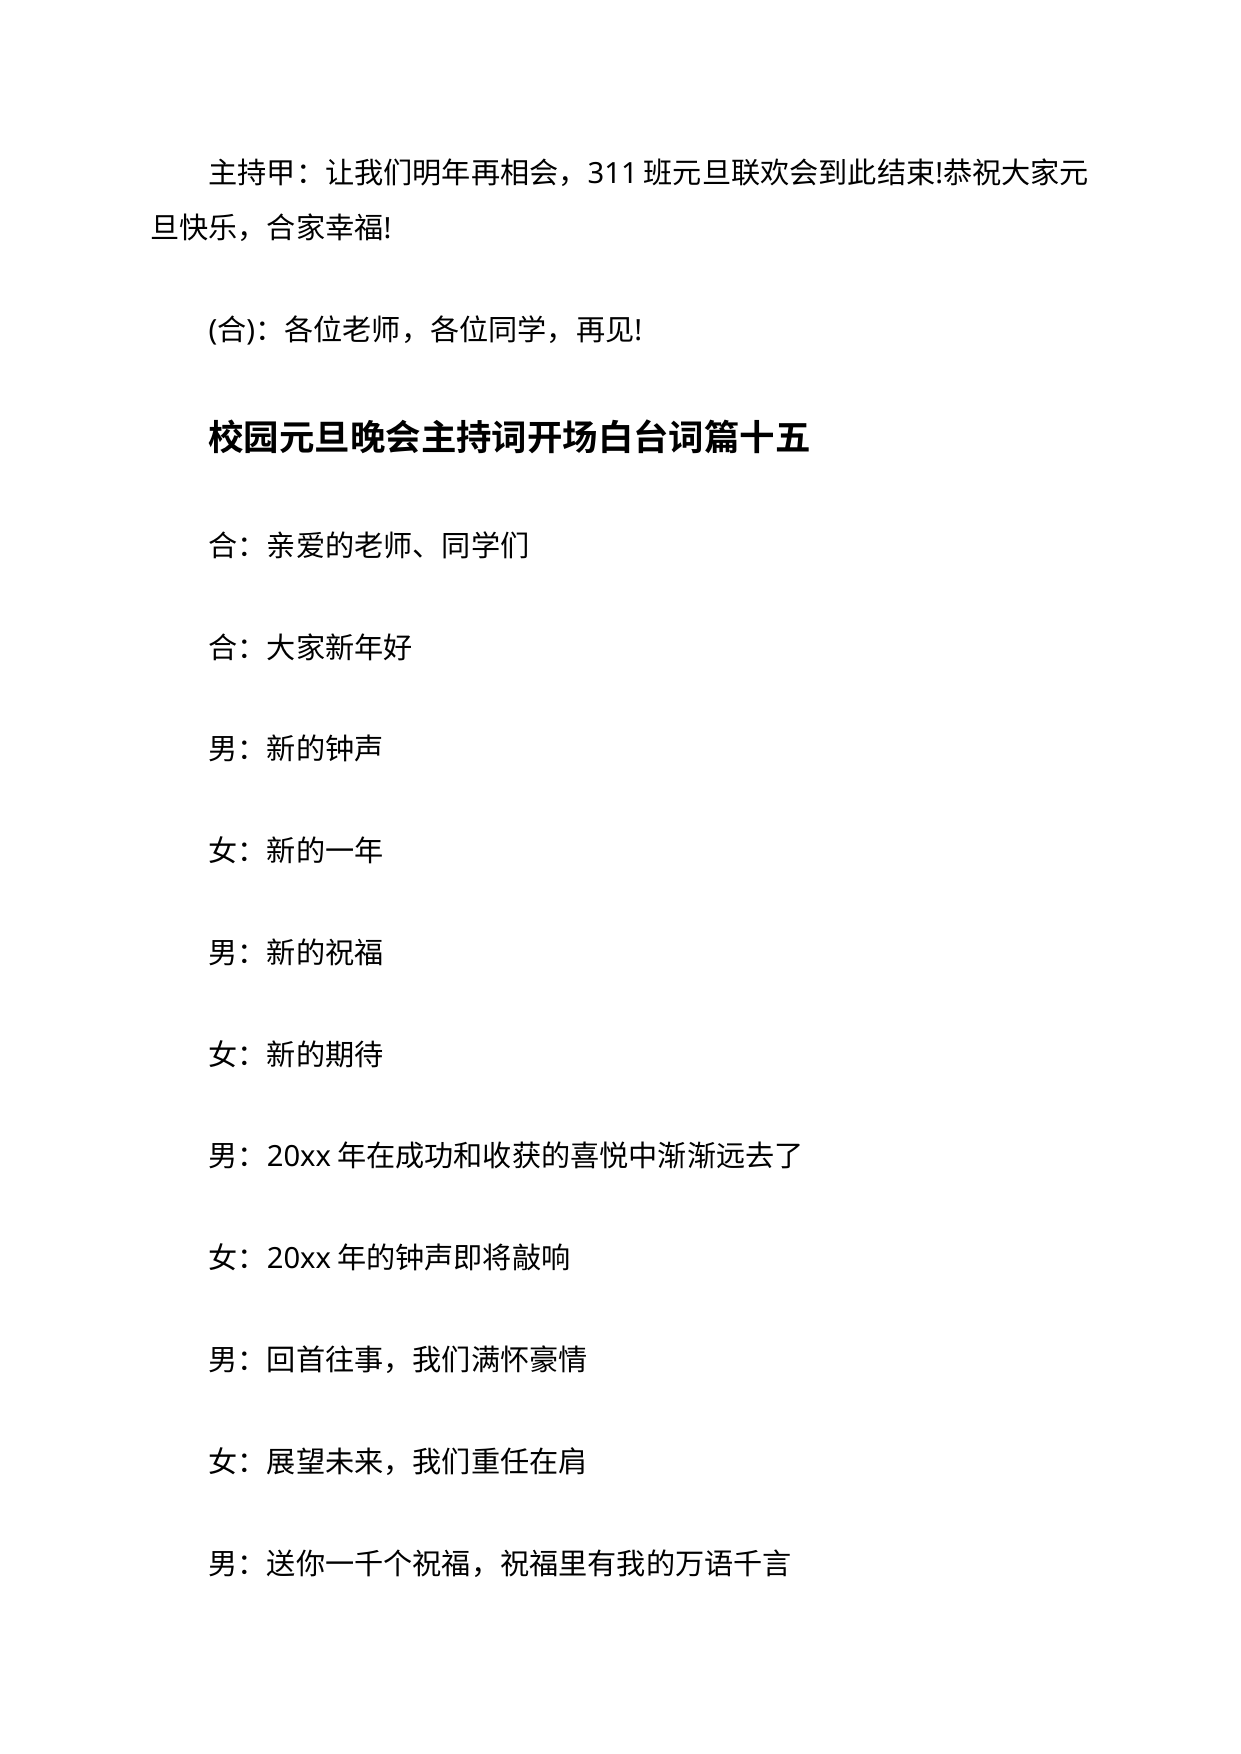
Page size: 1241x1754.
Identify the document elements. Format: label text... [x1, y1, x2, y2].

text 女：新的期待 [150, 1031, 1090, 1073]
text 主持甲：让我们明年再相会，311班元旦联欢会到此结束!恭祝大家元旦快乐，合家幸福! [150, 150, 1090, 247]
text 女：展望未来，我们重任在肩 [150, 1439, 1090, 1481]
text 男：新的钟声 [150, 726, 1090, 768]
text 男：回首往事，我们满怀豪情 [150, 1337, 1090, 1379]
text 女：新的一年 [150, 828, 1090, 870]
text 合：亲爱的老师、同学们 [150, 522, 1090, 565]
text (合)：各位老师，各位同学，再见! [150, 307, 1090, 349]
text 男：送你一千个祝福，祝福里有我的万语千言 [150, 1541, 1090, 1583]
text 校园元旦晚会主持词开场白台词篇十五 [150, 409, 1090, 460]
text 女：20xx年的钟声即将敲响 [150, 1235, 1090, 1277]
text 合：大家新年好 [150, 624, 1090, 666]
text 男：新的祝福 [150, 929, 1090, 972]
text 男：20xx年在成功和收获的喜悦中渐渐远去了 [150, 1133, 1090, 1175]
